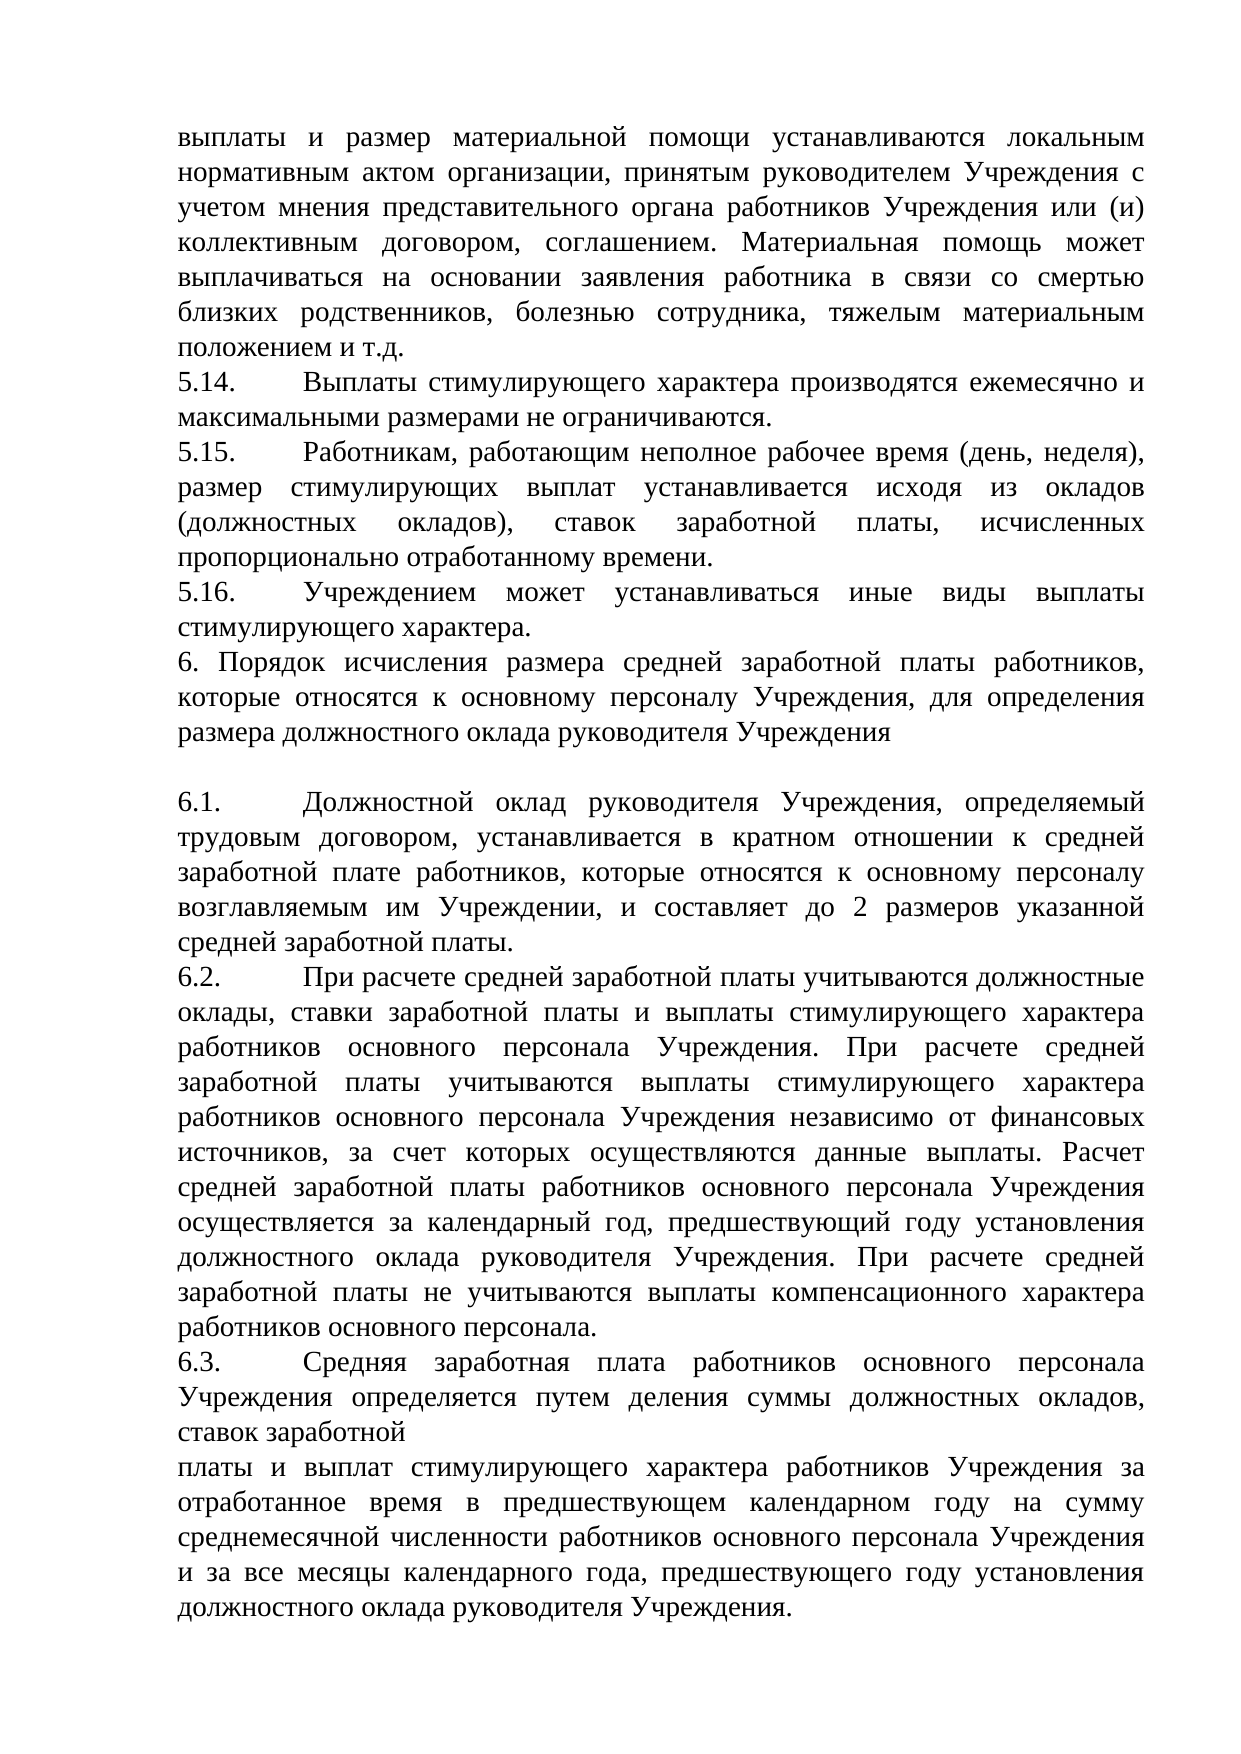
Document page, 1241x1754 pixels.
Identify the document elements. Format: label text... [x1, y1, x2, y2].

text 6.2. При расчете средней заработной платы учитываются должностные оклады, ставки заработной платы и выплаты стимулирующего характера работников основного персонала Учреждения. При расчете средней заработной платы учитываются выплаты стимулирующего характера работников основного персонала Учреждения независимо от финансовых источников, за счет которых осуществляются данные выплаты. Расчет средней заработной платы работников основного персонала Учреждения осуществляется за календарный год, предшествующий году установления должностного оклада руководителя Учреждения. При расчете средней заработной платы не учитываются выплаты компенсационного характера работников основного персонала. [177, 958, 1145, 1343]
text 6.3. Средняя заработная плата работников основного персонала Учреждения определяется путем деления суммы должностных окладов, ставок заработной [177, 1343, 1145, 1448]
text 5.15. Работникам, работающим неполное рабочее время (день, неделя), размер стимулирующих выплат устанавливается исходя из окладов (должностных окладов), ставок заработной платы, исчисленных пропорционально отработанному времени. [177, 433, 1145, 573]
text 5.16. Учреждением может устанавливаться иные виды выплаты стимулирующего характера. [177, 573, 1145, 643]
text 5.14. Выплаты стимулирующего характера производятся ежемесячно и максимальными размерами не ограничиваются. [177, 363, 1145, 433]
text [177, 118, 1145, 363]
text 6.1. Должностной оклад руководителя Учреждения, определяемый трудовым договором, устанавливается в кратном отношении к средней заработной плате работников, которые относятся к основному персоналу возглавляемым им Учреждении, и составляет до 2 размеров указанной средней заработной платы. [177, 783, 1145, 958]
text платы и выплат стимулирующего характера работников Учреждения за отработанное время в предшествующем календарном году на сумму среднемесячной численности работников основного персонала Учреждения и за все месяцы календарного года, предшествующего году установления должностного оклада руководителя Учреждения. [177, 1448, 1145, 1623]
text 6. Порядок исчисления размера средней заработной платы работников, которые относятся к основному персоналу Учреждения, для определения размера должностного оклада руководителя Учреждения [177, 643, 1145, 748]
